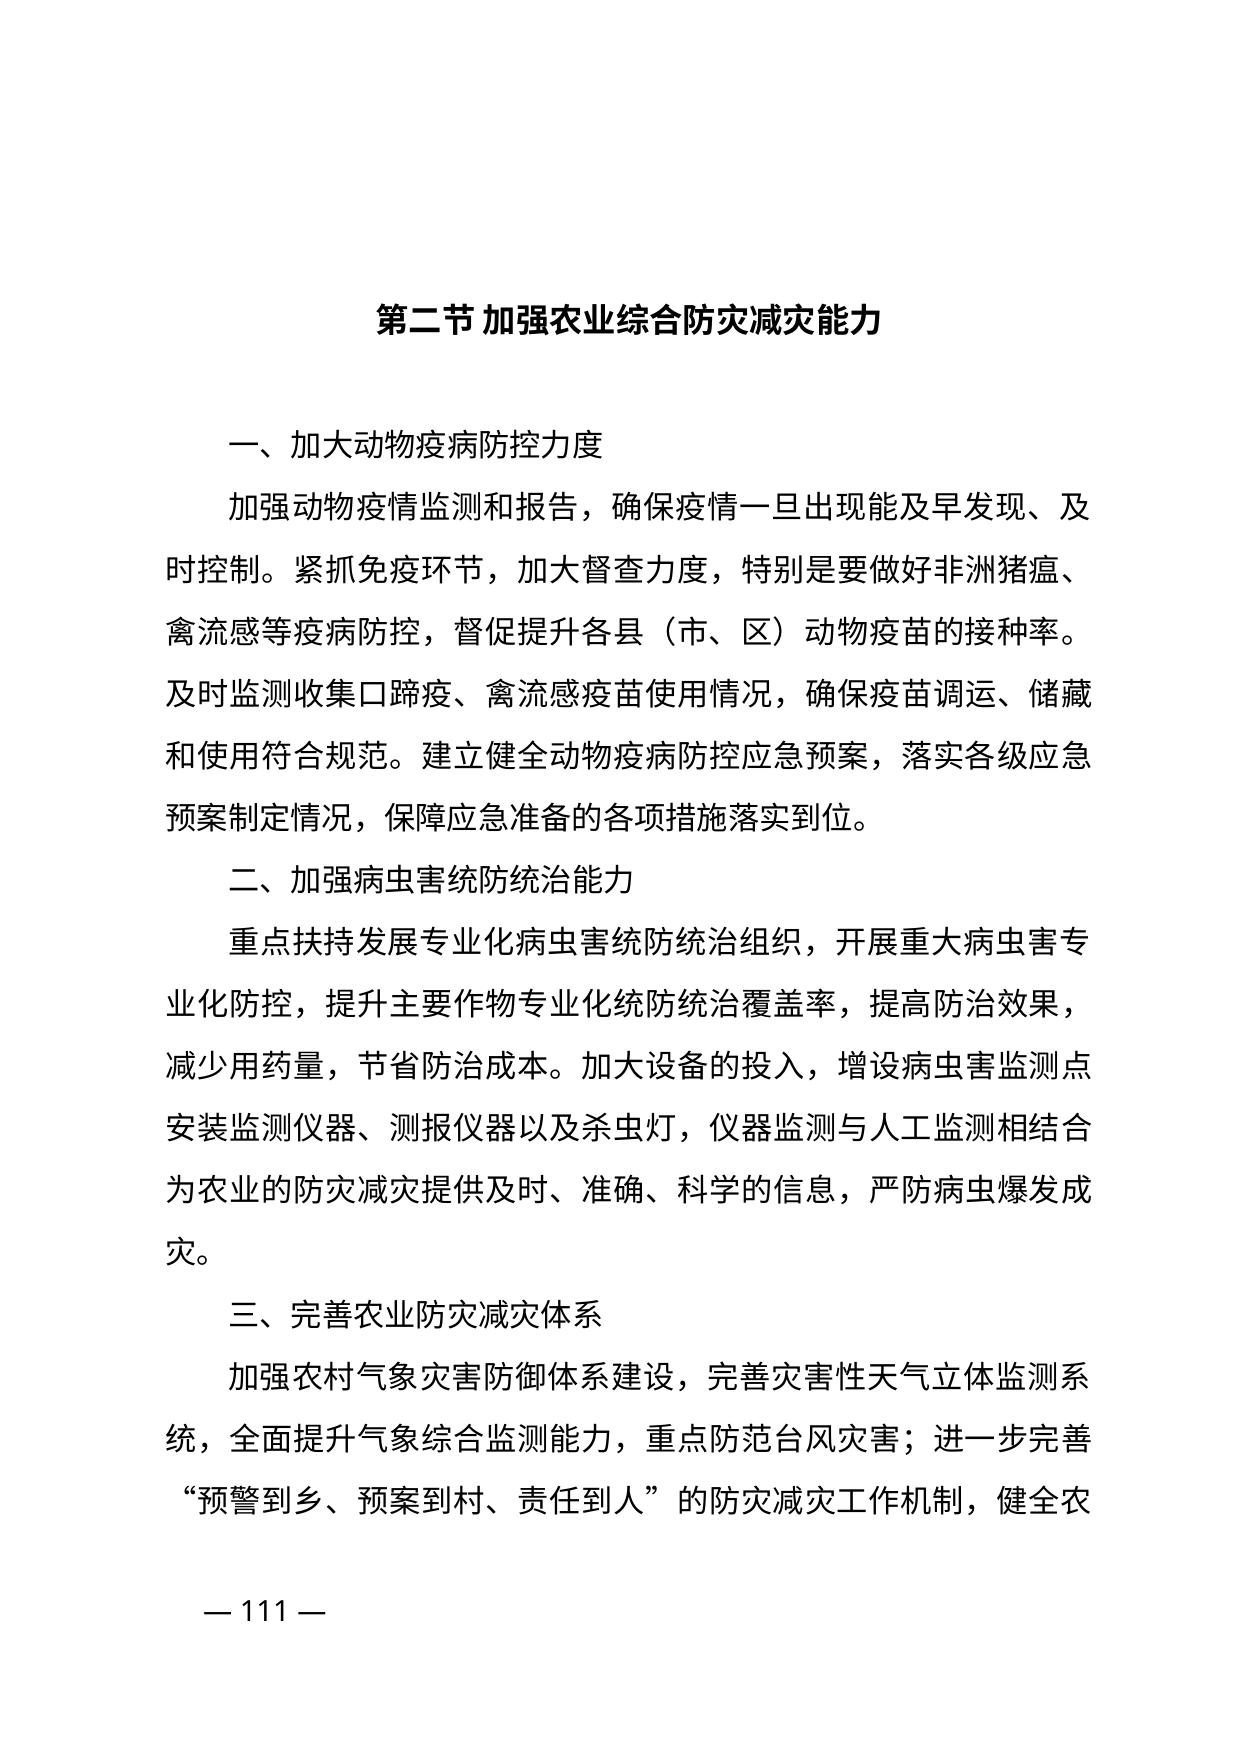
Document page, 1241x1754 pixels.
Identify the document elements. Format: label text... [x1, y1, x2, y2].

subtitle 第二节 加强农业综合防灾减灾能力 [165, 283, 1093, 345]
text 加强动物疫情监测和报告，确保疫情一旦出现能及早发现、及时控制。紧抓免疫环节，加大督查力度，特别是要做好非洲猪瘟、禽流感等疫病防控，督促提升各县（市、区）动物疫苗的接种率。及时监测收集口蹄疫、禽流感疫苗使用情况，确保疫苗调运、储藏和使用符合规范。建立健全动物疫病防控应急预案，落实各级应急预案制定情况，保障应急准备的各项措施落实到位。 [165, 469, 1093, 842]
subtitle 一、加大动物疫病防控力度 [165, 407, 1093, 469]
subtitle 二、加强病虫害统防统治能力 [165, 842, 1093, 904]
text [165, 1338, 1093, 1525]
text 重点扶持发展专业化病虫害统防统治组织，开展重大病虫害专业化防控，提升主要作物专业化统防统治覆盖率，提高防治效果，减少用药量，节省防治成本。加大设备的投入，增设病虫害监测点，安装监测仪器、测报仪器以及杀虫灯，仪器监测与人工监测相结合，为农业的防灾减灾提供及时、准确、科学的信息，严防病虫爆发成灾。 [165, 904, 1093, 1276]
subtitle 三、完善农业防灾减灾体系 [165, 1276, 1093, 1338]
